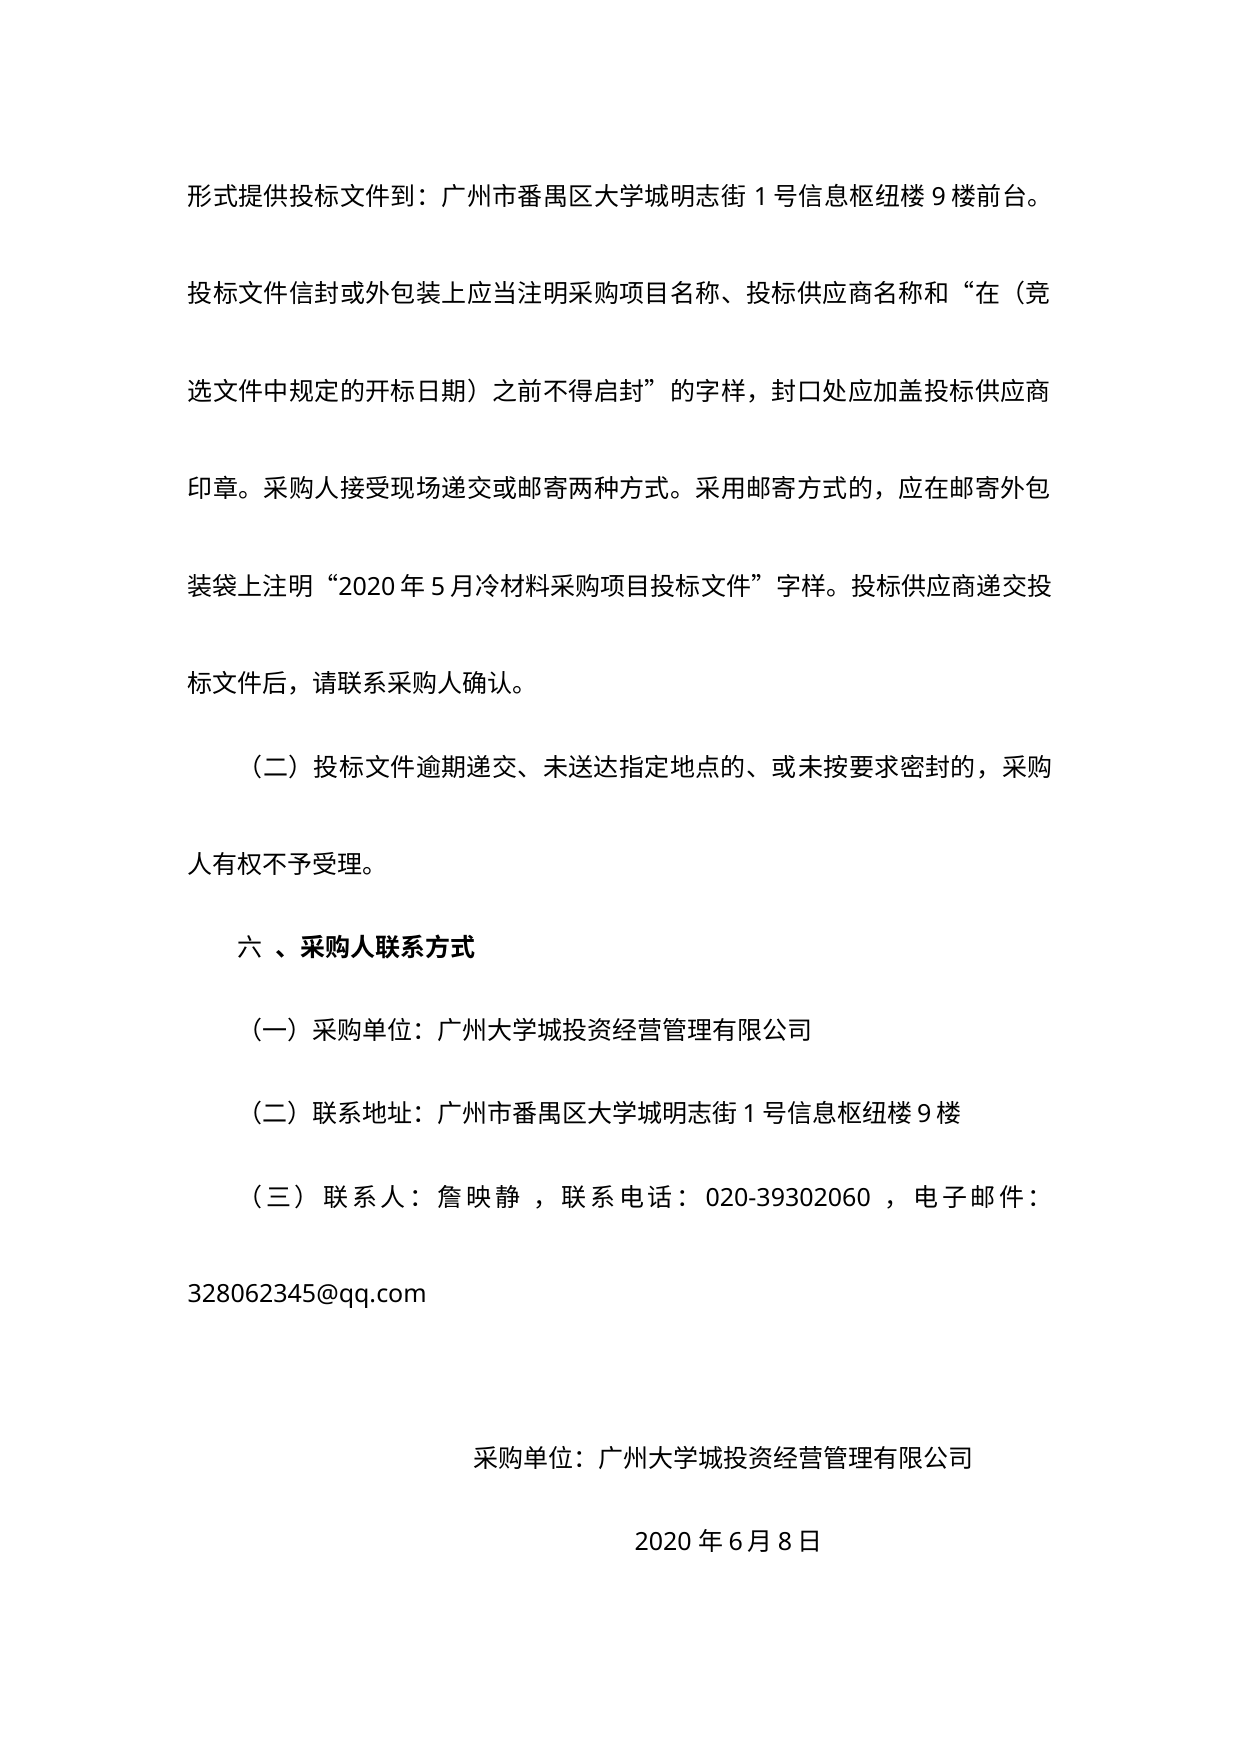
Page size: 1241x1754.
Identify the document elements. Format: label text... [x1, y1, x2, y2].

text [187, 162, 1053, 714]
text 2020 年6月8日 [187, 1507, 953, 1572]
text （二）投标文件逾期递交、未送达指定地点的、或未按要求密封的，采购人有权不予受理。 [187, 733, 1053, 895]
text （二）联系地址：广州市番禺区大学城明志街1号信息枢纽楼9楼 [187, 1079, 1053, 1144]
text （三）联系人：詹映静 ，联系电话：020-39302060 ，电子邮件：328062345@qq.com [187, 1163, 1053, 1325]
text 采购单位：广州大学城投资经营管理有限公司 [187, 1424, 1053, 1489]
list 、采购人联系方式 [187, 913, 1053, 978]
text （一）采购单位：广州大学城投资经营管理有限公司 [187, 996, 1053, 1061]
